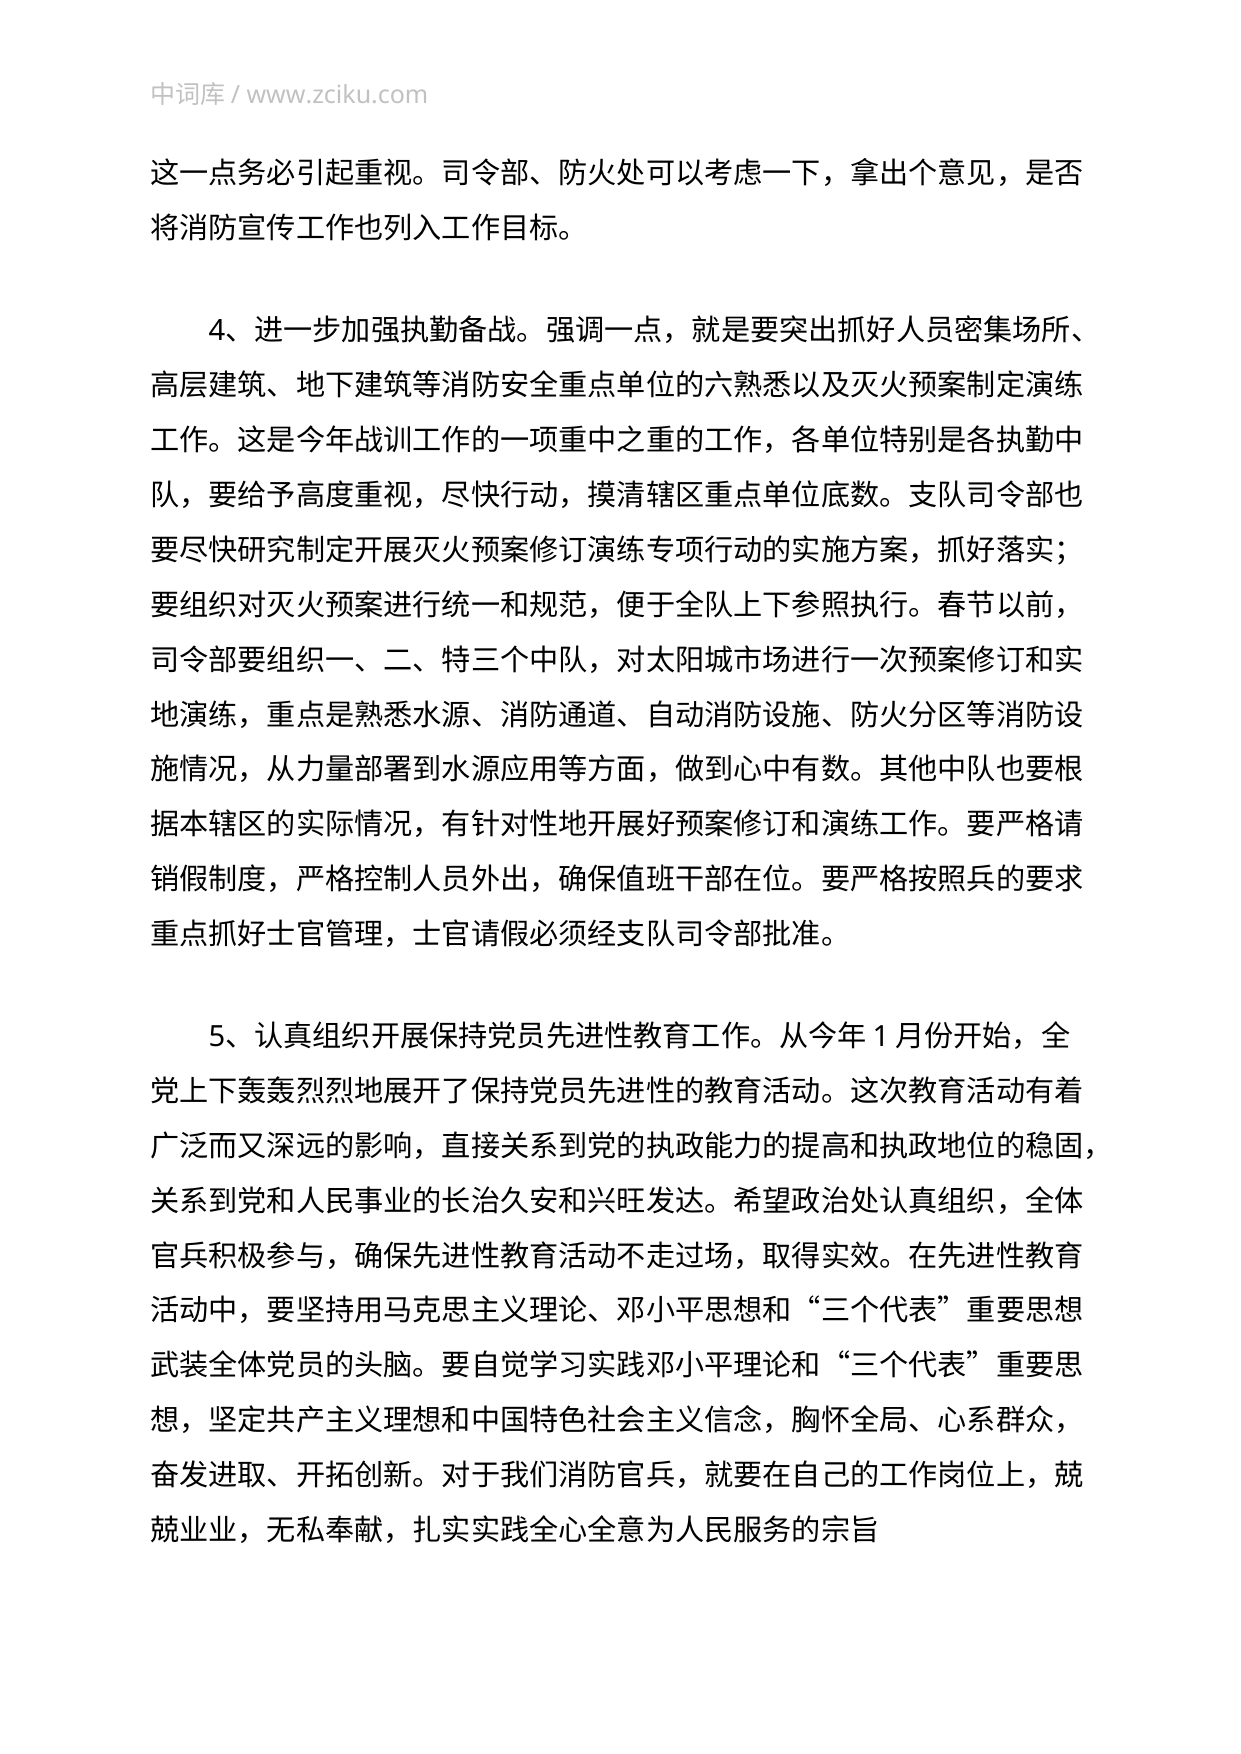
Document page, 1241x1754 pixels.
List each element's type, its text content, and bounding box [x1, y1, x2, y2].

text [150, 150, 1090, 247]
text 5、认真组织开展保持党员先进性教育工作。从今年1月份开始，全党上下轰轰烈烈地展开了保持党员先进性的教育活动。这次教育活动有着广泛而又深远的影响，直接关系到党的执政能力的提高和执政地位的稳固，关系到党和人民事业的长治久安和兴旺发达。希望政治处认真组织，全体官兵积极参与，确保先进性教育活动不走过场，取得实效。在先进性教育活动中，要坚持用马克思主义理论、邓小平思想和“三个代表”重要思想武装全体党员的头脑。要自觉学习实践邓小平理论和“三个代表”重要思想，坚定共产主义理想和中国特色社会主义信念，胸怀全局、心系群众，奋发进取、开拓创新。对于我们消防官兵，就要在自己的工作岗位上，兢兢业业，无私奉献，扎实实践全心全意为人民服务的宗旨 [150, 1012, 1090, 1549]
text 4、进一步加强执勤备战。强调一点，就是要突出抓好人员密集场所、高层建筑、地下建筑等消防安全重点单位的六熟悉以及灭火预案制定演练工作。这是今年战训工作的一项重中之重的工作，各单位特别是各执勤中队，要给予高度重视，尽快行动，摸清辖区重点单位底数。支队司令部也要尽快研究制定开展灭火预案修订演练专项行动的实施方案，抓好落实；要组织对灭火预案进行统一和规范，便于全队上下参照执行。春节以前，司令部要组织一、二、特三个中队，对太阳城市场进行一次预案修订和实地演练，重点是熟悉水源、消防通道、自动消防设施、防火分区等消防设施情况，从力量部署到水源应用等方面，做到心中有数。其他中队也要根据本辖区的实际情况，有针对性地开展好预案修订和演练工作。要严格请销假制度，严格控制人员外出，确保值班干部在位。要严格按照兵的要求重点抓好士官管理，士官请假必须经支队司令部批准。 [150, 307, 1090, 953]
